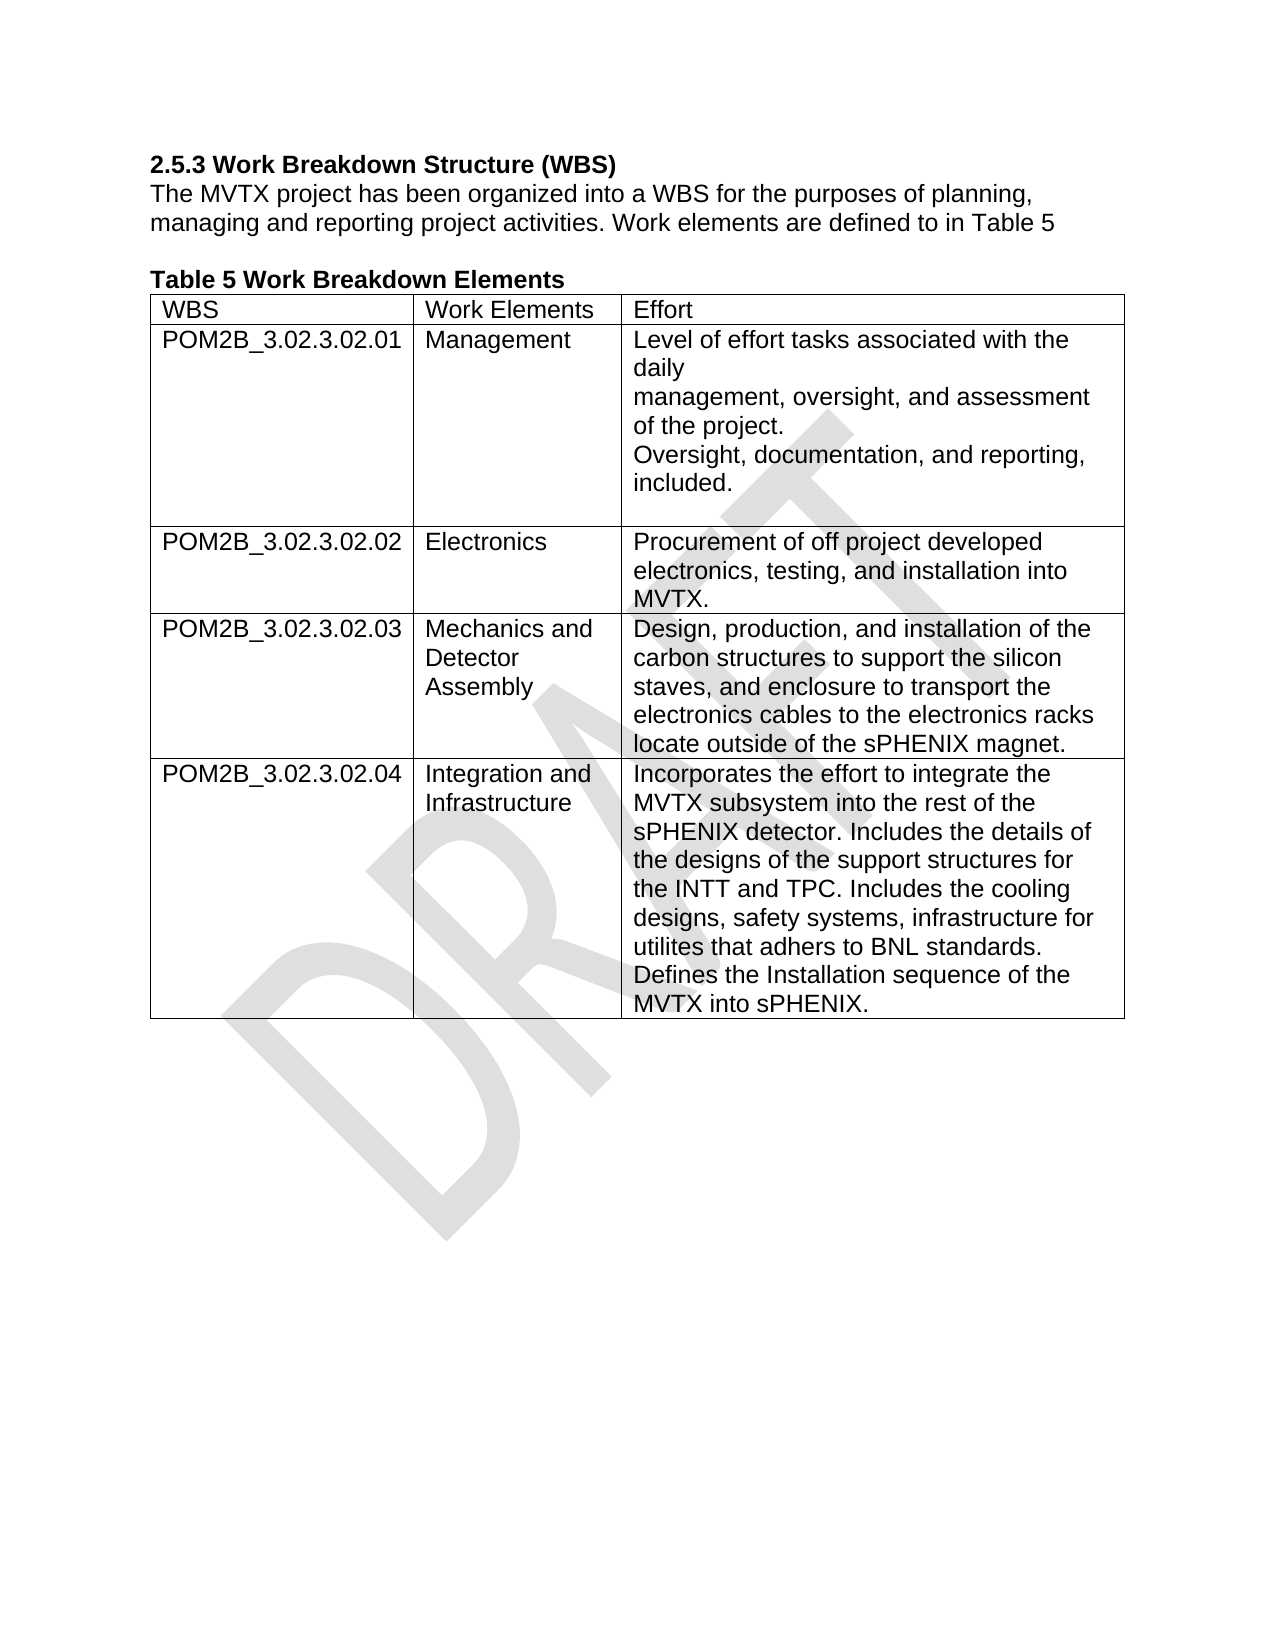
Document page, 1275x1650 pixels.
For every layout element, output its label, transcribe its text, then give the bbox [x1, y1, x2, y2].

table_header Work Elements [414, 295, 621, 323]
table_header WBS [151, 295, 413, 323]
table_cell POM2B_3.02.3.02.03 [151, 614, 413, 758]
table_cell Management [414, 325, 621, 526]
table_cell Design, production, and installation of the carbon structures to support the silicon staves, and enclosure to transport the electronics cables to the electronics racks locate outside of the sPHENIX magnet. [622, 614, 1124, 758]
text Table 5 Work Breakdown Elements [150, 265, 1125, 294]
table_cell Level of effort tasks associated with the daily management, oversight, and assessment of the project. Oversight, documentation, and reporting, included. [622, 325, 1124, 526]
table_cell POM2B_3.02.3.02.04 [151, 759, 413, 1018]
text 2.5.3 Work Breakdown Structure (WBS) [150, 150, 1125, 179]
table_cell Mechanics and Detector Assembly [414, 614, 621, 758]
table_cell Electronics [414, 527, 621, 613]
table_cell POM2B_3.02.3.02.01 [151, 325, 413, 526]
table_cell Integration and Infrastructure [414, 759, 621, 1018]
table_cell Procurement of off project developed electronics, testing, and installation into MVTX. [622, 527, 1124, 613]
table_cell Incorporates the effort to integrate the MVTX subsystem into the rest of the sPHENIX detector. Includes the details of the designs of the support structures for the INTT and TPC. Includes the cooling designs, safety systems, infrastructure for utilites that adhers to BNL standards. Defines the Installation sequence of the MVTX into sPHENIX. [622, 759, 1124, 1018]
table_cell POM2B_3.02.3.02.02 [151, 527, 413, 613]
text managing and reporting project activities. Work elements are defined to in Table 5 [150, 207, 1125, 236]
table_header Effort [622, 295, 1124, 323]
text The MVTX project has been organized into a WBS for the purposes of planning, [150, 179, 1125, 207]
